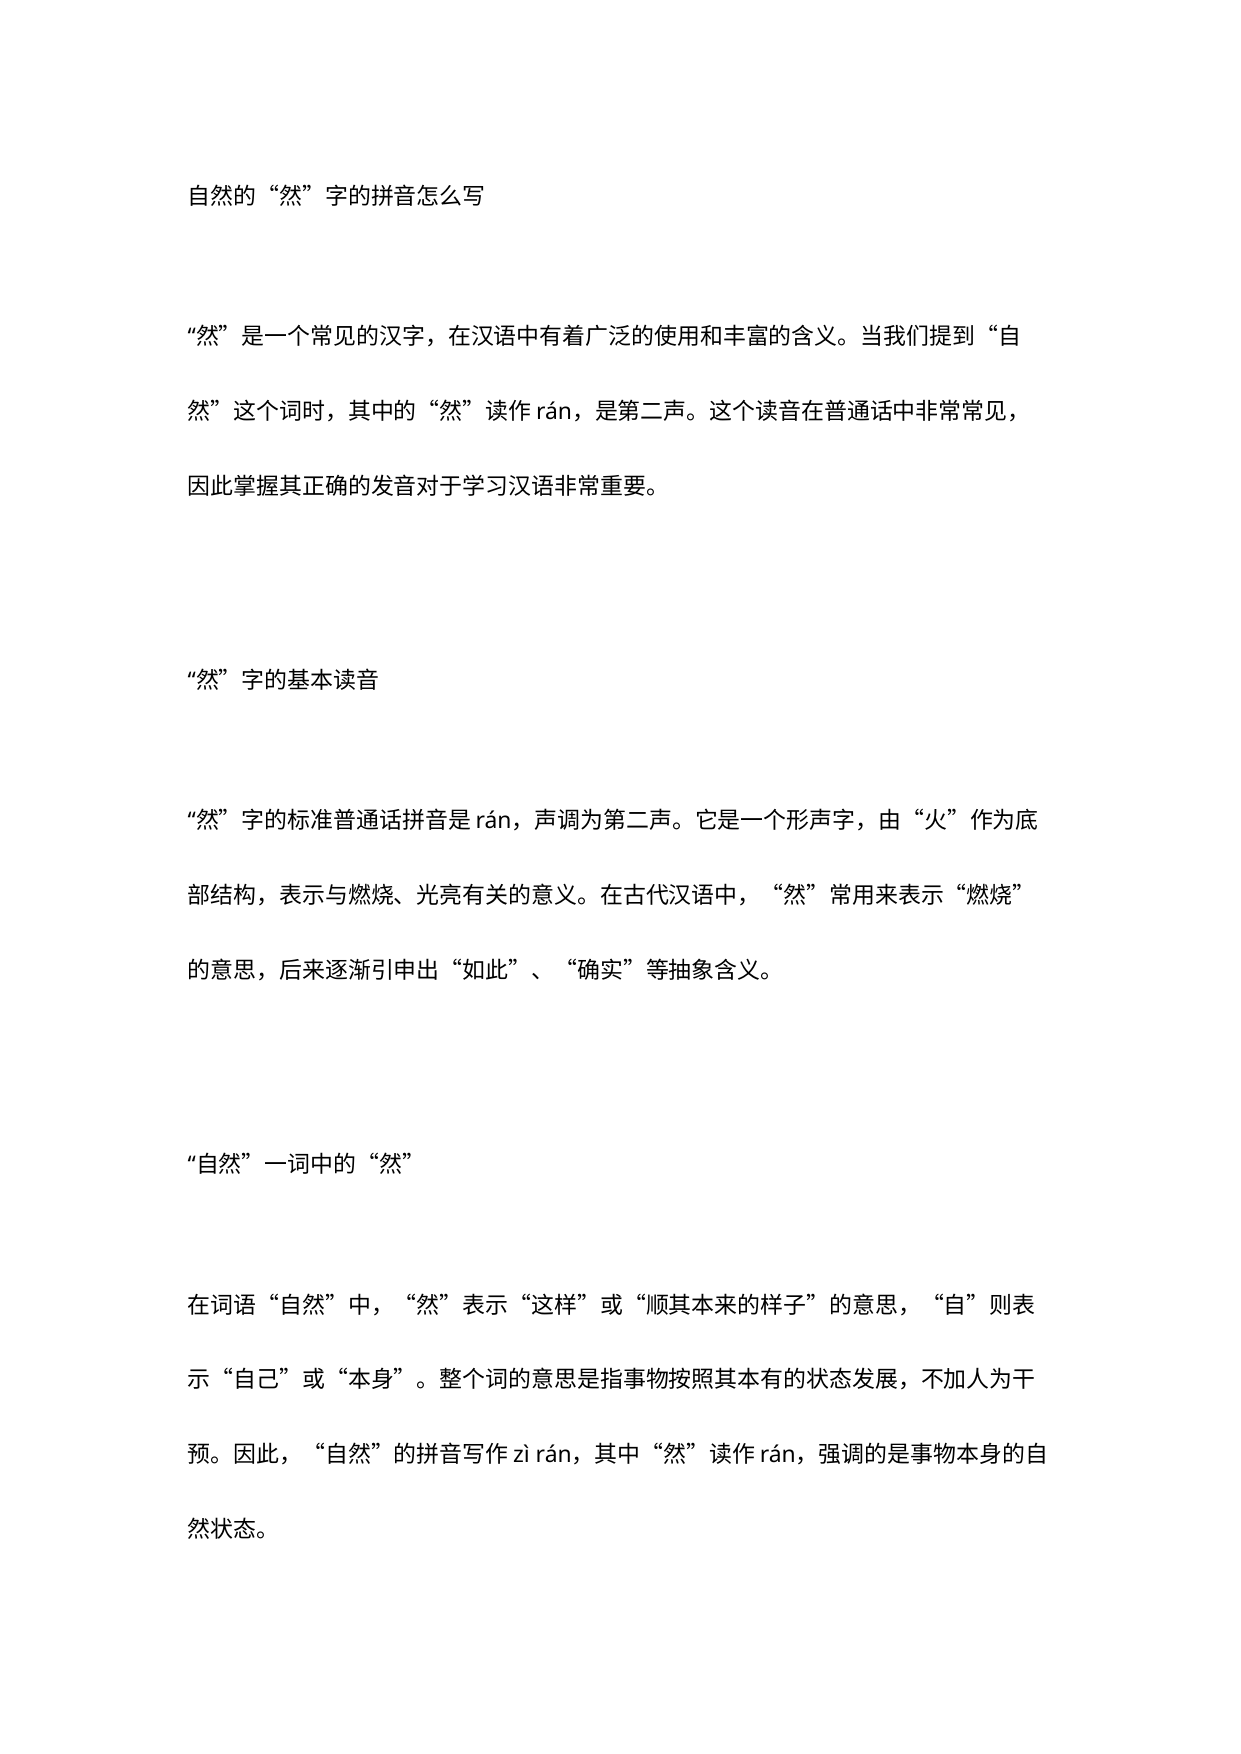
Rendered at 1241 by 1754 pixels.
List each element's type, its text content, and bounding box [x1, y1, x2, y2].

text “然”字的标准普通话拼音是rán，声调为第二声。它是一个形声字，由“火”作为底部结构，表示与燃烧、光亮有关的意义。在古代汉语中，“然”常用来表示“燃烧”的意思，后来逐渐引申出“如此”、“确实”等抽象含义。 [187, 787, 1053, 1001]
text “自然”一词中的“然” [187, 1130, 1053, 1195]
text “然”是一个常见的汉字，在汉语中有着广泛的使用和丰富的含义。当我们提到“自然”这个词时，其中的“然”读作rán，是第二声。这个读音在普通话中非常常见，因此掌握其正确的发音对于学习汉语非常重要。 [187, 302, 1053, 517]
text 在词语“自然”中，“然”表示“这样”或“顺其本来的样子”的意思，“自”则表示“自己”或“本身”。整个词的意思是指事物按照其本有的状态发展，不加人为干预。因此，“自然”的拼音写作zì rán，其中“然”读作rán，强调的是事物本身的自然状态。 [187, 1271, 1053, 1560]
text “然”字的基本读音 [187, 646, 1053, 711]
text 自然的“然”字的拼音怎么写 [187, 162, 1053, 227]
